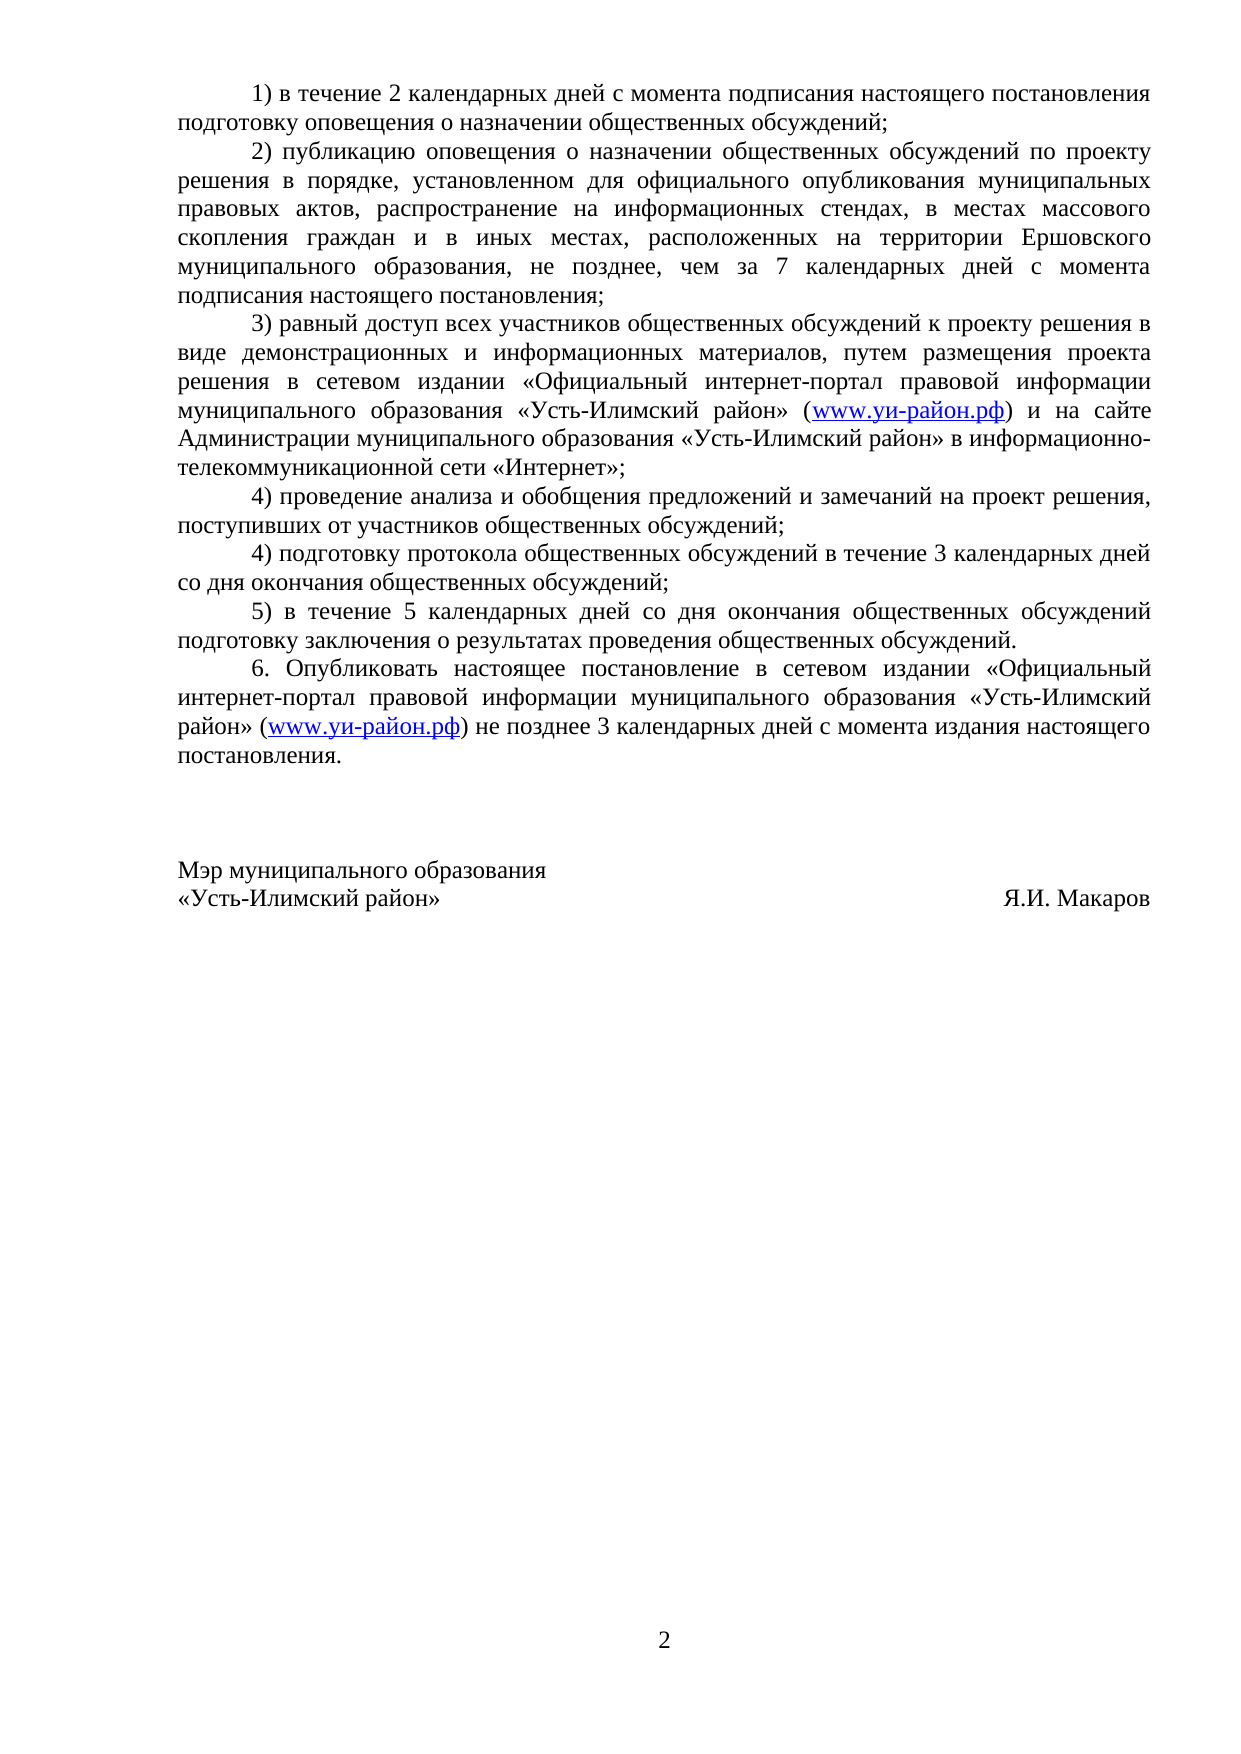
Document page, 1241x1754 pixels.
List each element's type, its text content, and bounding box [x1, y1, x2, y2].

text 3) равный доступ всех участников общественных обсуждений к проекту решения в виде демонстрационных и информационных материалов, путем размещения проекта решения в сетевом издании «Официальный интернет-портал правовой информации муниципального образования «Усть-Илимский район» (www.уи-район.рф) и на сайте Администрации муниципального образования «Усть-Илимский район» в информационно-телекоммуникационной сети «Интернет»; [177, 308, 1152, 481]
text 2) публикацию оповещения о назначении общественных обсуждений по проекту решения в порядке, установленном для официального опубликования муниципальных правовых актов, распространение на информационных стендах, в местах массового скопления граждан и в иных местах, расположенных на территории Ершовского муниципального образования, не позднее, чем за 7 календарных дней с момента подписания настоящего постановления; [177, 136, 1152, 308]
text 5) в течение 5 календарных дней со дня окончания общественных обсуждений подготовку заключения о результатах проведения общественных обсуждений. [177, 596, 1152, 653]
text «Усть-Илимский район» Я.И. Макаров [177, 883, 1152, 912]
text 4) подготовку протокола общественных обсуждений в течение 3 календарных дней со дня окончания общественных обсуждений; [177, 538, 1152, 596]
text Мэр муниципального образования [177, 855, 1152, 883]
text 6. Опубликовать настоящее постановление в сетевом издании «Официальный интернет-портал правовой информации муниципального образования «Усть-Илимский район» (www.уи-район.рф) не позднее 3 календарных дней с момента издания настоящего постановления. [177, 653, 1152, 768]
text 4) проведение анализа и обобщения предложений и замечаний на проект решения, поступивших от участников общественных обсуждений; [177, 481, 1152, 538]
text 1) в течение 2 календарных дней с момента подписания настоящего постановления подготовку оповещения о назначении общественных обсуждений; [177, 78, 1152, 136]
